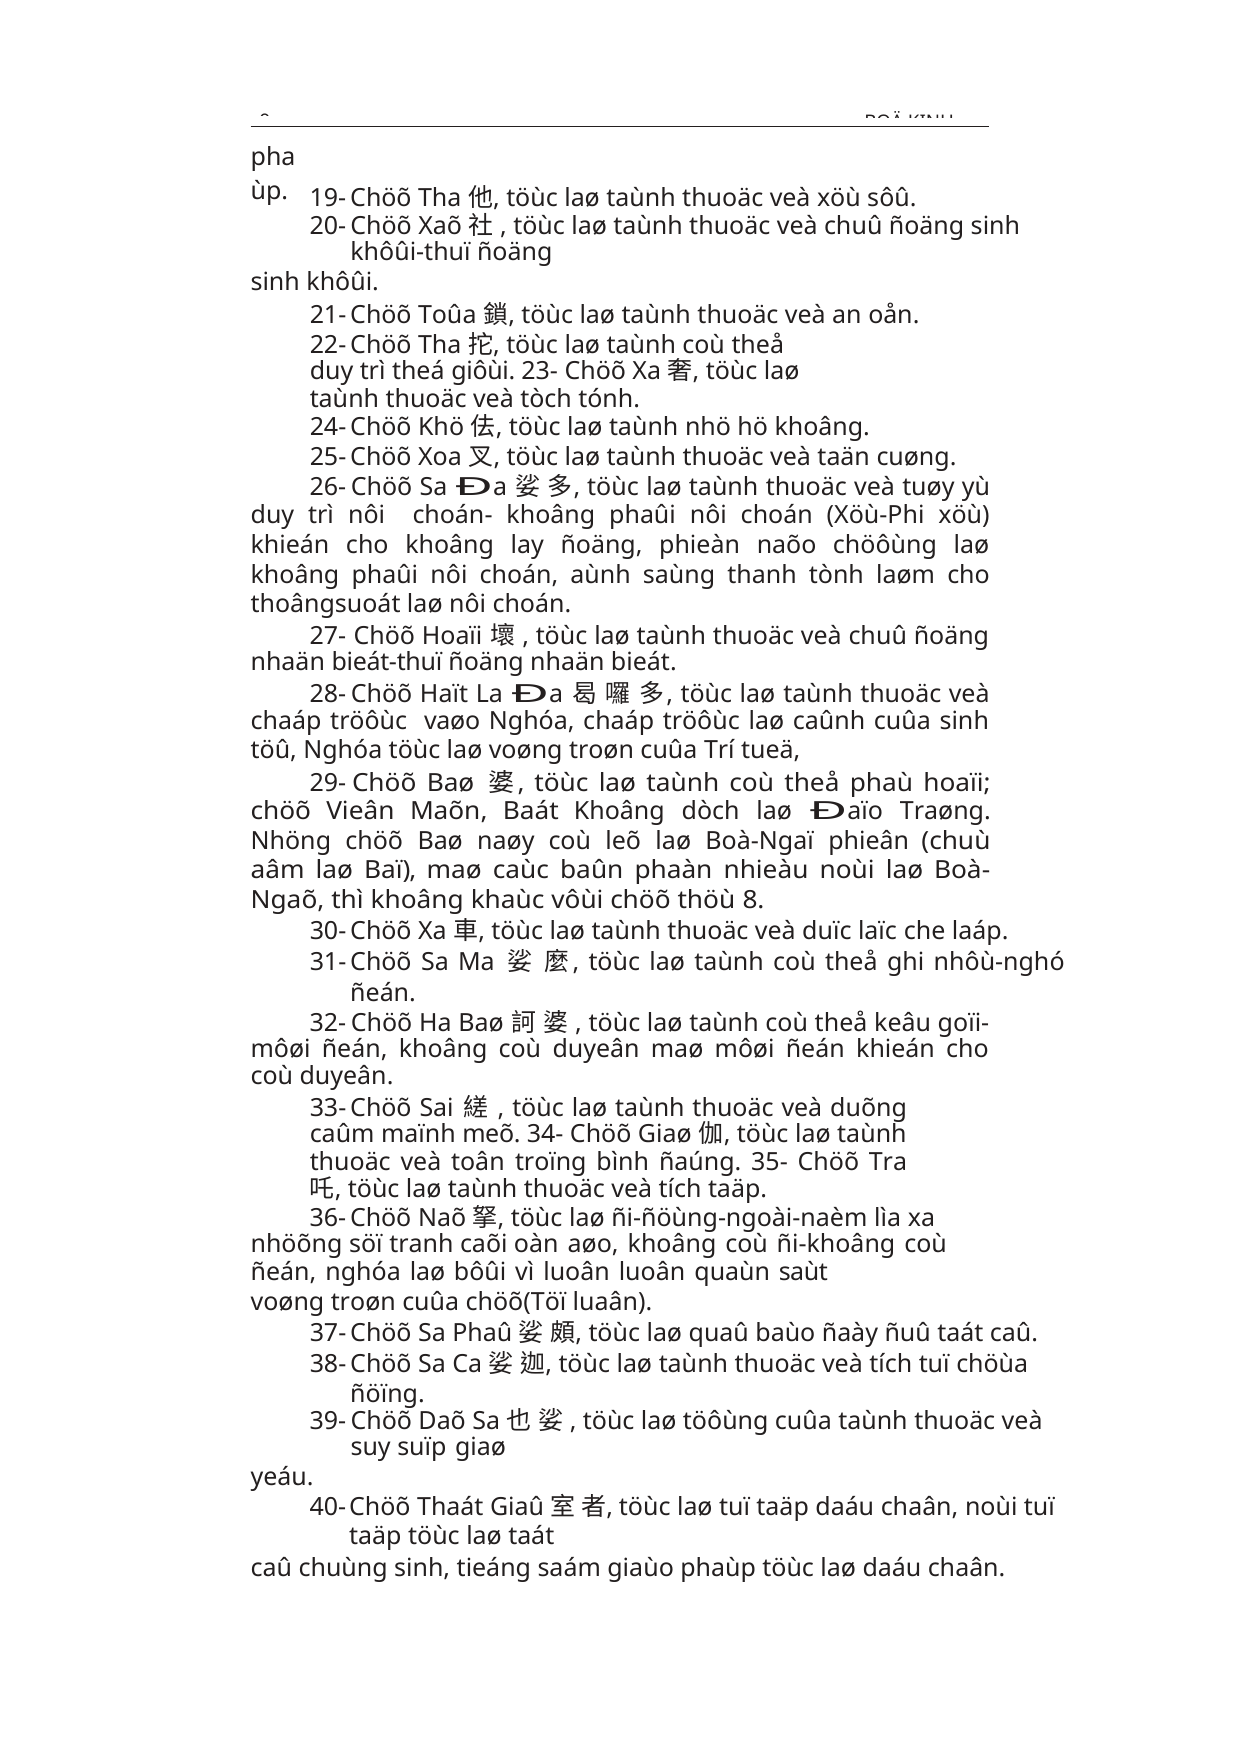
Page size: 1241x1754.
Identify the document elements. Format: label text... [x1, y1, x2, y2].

list Chöõ Sa Ma 娑 麼, töùc laø taùnh coù theå ghi nhôù-nghó ñeán. [309, 946, 1065, 1007]
list Chöõ Sa Ca 娑 迦, töùc laø taùnh thuoäc veà tích tuï chöùa ñöïng. [309, 1348, 1065, 1409]
list Chöõ Xaõ 社 , töùc laø taùnh thuoäc veà chuû ñoäng sinh khôûi-thuï ñoäng [310, 213, 1065, 266]
text caû chuùng sinh, tieáng saám giaùo phaùp töùc laø daáu chaân. [250, 1550, 1065, 1583]
text sinh khôûi. [250, 266, 1065, 297]
list Chöõ Khö 佉, töùc laø taùnh nhö hö khoâng. [309, 414, 1065, 441]
text voøng troøn cuûa chöõ(Töï luaân). [250, 1288, 1065, 1317]
list Chöõ Sa Phaû 娑 頗, töùc laø quaû baùo ñaày ñuû taát caû. [309, 1317, 1065, 1348]
list Chöõ Tha 拕, töùc laø taùnh coù theå duy trì theá giôùi. 23- Chöõ Xa 奢, töùc laø taùnh thuoäc veà tòch tónh. [309, 332, 832, 414]
list Chöõ Tha 他, töùc laø taùnh thuoäc veà xöù sôû. [310, 179, 1065, 213]
text phaùp. [250, 138, 308, 206]
list Chöõ Xa 車, töùc laø taùnh thuoäc veà duïc laïc che laáp. [309, 916, 1065, 946]
list Chöõ Haït La Ða 曷 囉 多, töùc laø taùnh thuoäc veà chaáp tröôùc vaøo Nghóa, chaáp tröôùc laø caûnh cuûa sinh töû, Nghóa töùc laø voøng troøn cuûa Trí tueä, [250, 679, 990, 766]
list Chöõ Xoa 叉, töùc laø taùnh thuoäc veà taän cuøng. [309, 441, 1065, 471]
list Chöõ Toûa 鎖, töùc laø taùnh thuoäc veà an oån. [309, 297, 1065, 329]
list Chöõ Naõ 拏, töùc laø ñi-ñöùng-ngoài-naèm lìa xa nhöõng söï tranh caõi oàn aøo, khoâng coù ñi-khoâng coù ñeán, nghóa laø bôûi vì luoân luoân quaùn saùt [250, 1205, 990, 1288]
list Chöõ Sai 縒 , töùc laø taùnh thuoäc veà duõng caûm maïnh meõ. 34- Chöõ Giaø 伽, töùc laø taùnh thuoäc veà toân troïng bình ñaúng. 35- Chöõ Tra 吒, töùc laø taùnh thuoäc veà tích taäp. [309, 1094, 907, 1205]
list Chöõ Sa Ða 娑 多, töùc laø taùnh thuoäc veà tuøy yù duy trì nôi choán- khoâng phaûi nôi choán (Xöù-Phi xöù) khieán cho khoâng lay ñoäng, phieàn naõo chöôùng laø khoâng phaûi nôi choán, aùnh saùng thanh tònh laøm cho thoângsuoát laø nôi choán. [250, 472, 990, 620]
list Chöõ Baø 婆, töùc laø taùnh coù theå phaù hoaïi; chöõ Vieân Maõn, Baát Khoâng dòch laø Ðaïo Traøng. Nhöng chöõ Baø naøy coù leõ laø Boà-Ngaï phieân (chuù aâm laø Baï), maø caùc baûn phaàn nhieàu noùi laø Boà-Ngaõ, thì khoâng khaùc vôùi chöõ thöù 8. [250, 768, 990, 916]
text yeáu. [250, 1461, 1065, 1492]
list Chöõ Thaát Giaû 室 者, töùc laø tuï taäp daáu chaân, noùi tuï taäp töùc laø taát [309, 1492, 1065, 1550]
list Chöõ Hoaïi 壞 , töùc laø taùnh thuoäc veà chuû ñoäng nhaän bieát-thuï ñoäng nhaän bieát. [250, 623, 990, 678]
list Chöõ Ha Baø 訶 婆 , töùc laø taùnh coù theå keâu goïi-môøi ñeán, khoâng coù duyeân maø môøi ñeán khieán cho coù duyeân. [250, 1009, 989, 1092]
list Chöõ Daõ Sa 也 娑 , töùc laø töôùng cuûa taùnh thuoäc veà suy suïp giaø [309, 1409, 1065, 1461]
